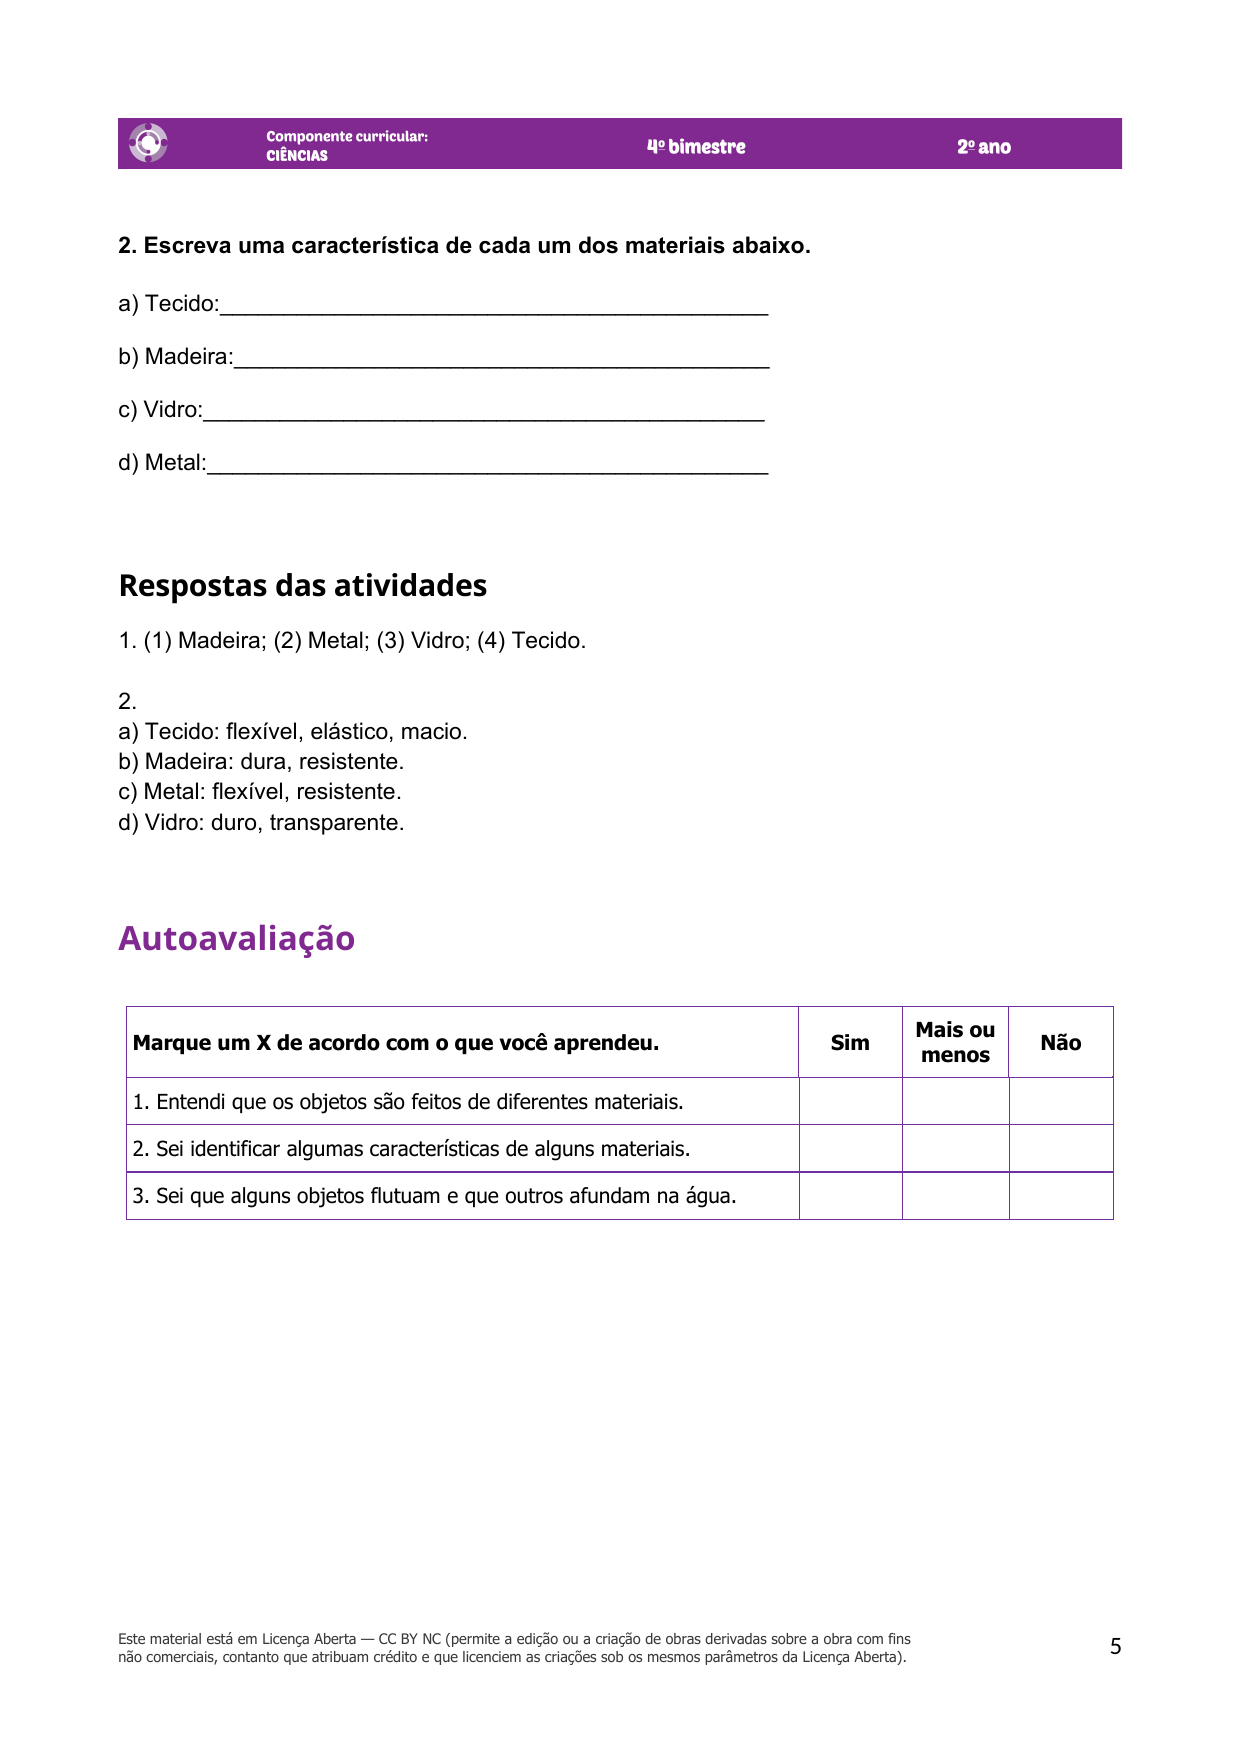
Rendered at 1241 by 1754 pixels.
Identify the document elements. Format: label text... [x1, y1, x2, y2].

table_cell [903, 1078, 1009, 1124]
text 1. (1) Madeira; (2) Metal; (3) Vidro; (4) Tecido. [118, 627, 1122, 654]
text d) Metal:____________________________________________ [118, 448, 1122, 475]
text 2. [118, 688, 1122, 714]
table_cell [800, 1078, 902, 1124]
table_cell [800, 1125, 902, 1171]
text b) Madeira:__________________________________________ [118, 343, 1122, 369]
table_cell [1010, 1173, 1113, 1219]
table_cell 2. Sei identificar algumas características de alguns materiais. [127, 1125, 799, 1171]
text c) Vidro:____________________________________________ [118, 396, 1122, 422]
table_cell [1010, 1078, 1113, 1124]
table_cell [903, 1125, 1009, 1171]
table_cell 1. Entendi que os objetos são feitos de diferentes materiais. [127, 1078, 799, 1124]
text 2. Escreva uma característica de cada um dos materiais abaixo. [118, 232, 1122, 258]
table_cell [1010, 1125, 1113, 1171]
text b) Madeira: dura, resistente. [118, 748, 1122, 774]
table_cell [800, 1173, 902, 1219]
text a) Tecido: flexível, elástico, macio. [118, 718, 1122, 744]
text Autoavaliação [118, 915, 1122, 961]
text d) Vidro: duro, transparente. [118, 808, 1122, 835]
table_header Marque um X de acordo com o que você aprendeu. [127, 1007, 798, 1077]
text Respostas das atividades [118, 564, 1122, 605]
table_header Mais ou menos [903, 1007, 1008, 1077]
text c) Metal: flexível, resistente. [118, 778, 1122, 805]
text a) Tecido:___________________________________________ [118, 290, 1122, 317]
table_header Sim [799, 1007, 902, 1077]
picture [118, 118, 1123, 169]
table_cell [903, 1173, 1009, 1219]
table_header Não [1009, 1007, 1113, 1077]
table_cell 3. Sei que alguns objetos flutuam e que outros afundam na água. [127, 1173, 799, 1219]
